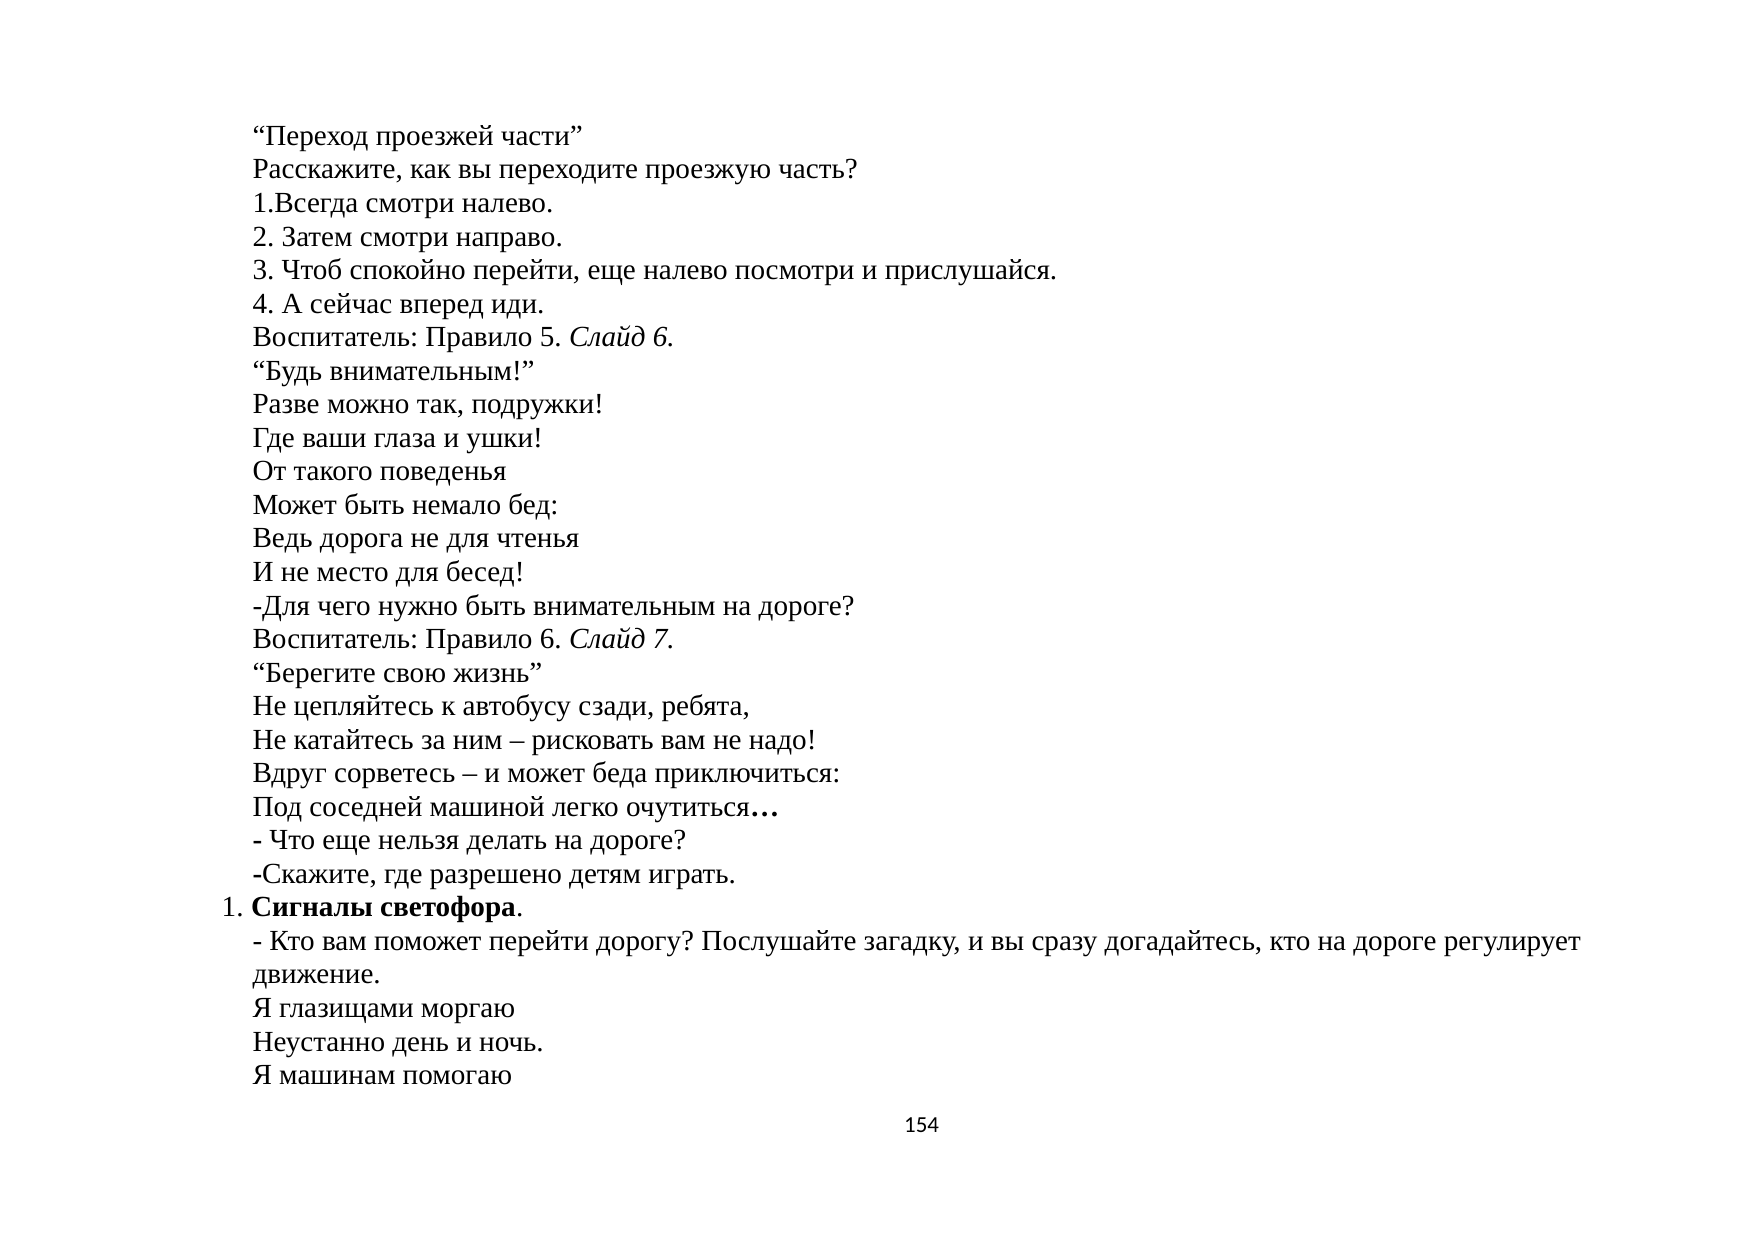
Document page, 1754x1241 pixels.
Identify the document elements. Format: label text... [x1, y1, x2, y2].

text - Кто вам поможет перейти дорогу? Послушайте загадку, и вы сразу догадайтесь, кто на дороге регулирует движение. [252, 923, 1665, 990]
text Воспитатель: Правило 6. Слайд 7. [252, 621, 1665, 655]
text -Скажите, где разрешено детям играть. [252, 856, 1665, 889]
list Сигналы светофора. [221, 889, 1665, 923]
text Расскажите, как вы переходите проезжую часть? [252, 152, 1665, 185]
text “Берегите свою жизнь” [252, 655, 1665, 688]
text Не цепляйтесь к автобусу сзади, ребята, Не катайтесь за ним – рисковать вам не надо! Вдруг сорветесь – и может беда приключиться: Под соседней машиной легко очутиться… [252, 688, 1665, 822]
text Разве можно так, подружки! Где ваши глаза и ушки! От такого поведенья Может быть немало бед: Ведь дорога не для чтенья И не место для бесед! [252, 386, 1665, 588]
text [252, 990, 1665, 1091]
text 4. А сейчас вперед иди. [252, 286, 1665, 319]
text “Будь внимательным!” [252, 353, 1665, 386]
text 3. Чтоб спокойно перейти, еще налево посмотри и прислушайся. [252, 252, 1665, 286]
text - Что еще нельзя делать на дороге? [252, 822, 1665, 856]
text Воспитатель: Правило 5. Слайд 6. [252, 319, 1665, 353]
text 1.Всегда смотри налево. [252, 185, 1665, 219]
text 2. Затем смотри направо. [252, 219, 1665, 252]
text -Для чего нужно быть внимательным на дороге? [252, 588, 1665, 621]
text “Переход проезжей части” [252, 118, 1665, 152]
